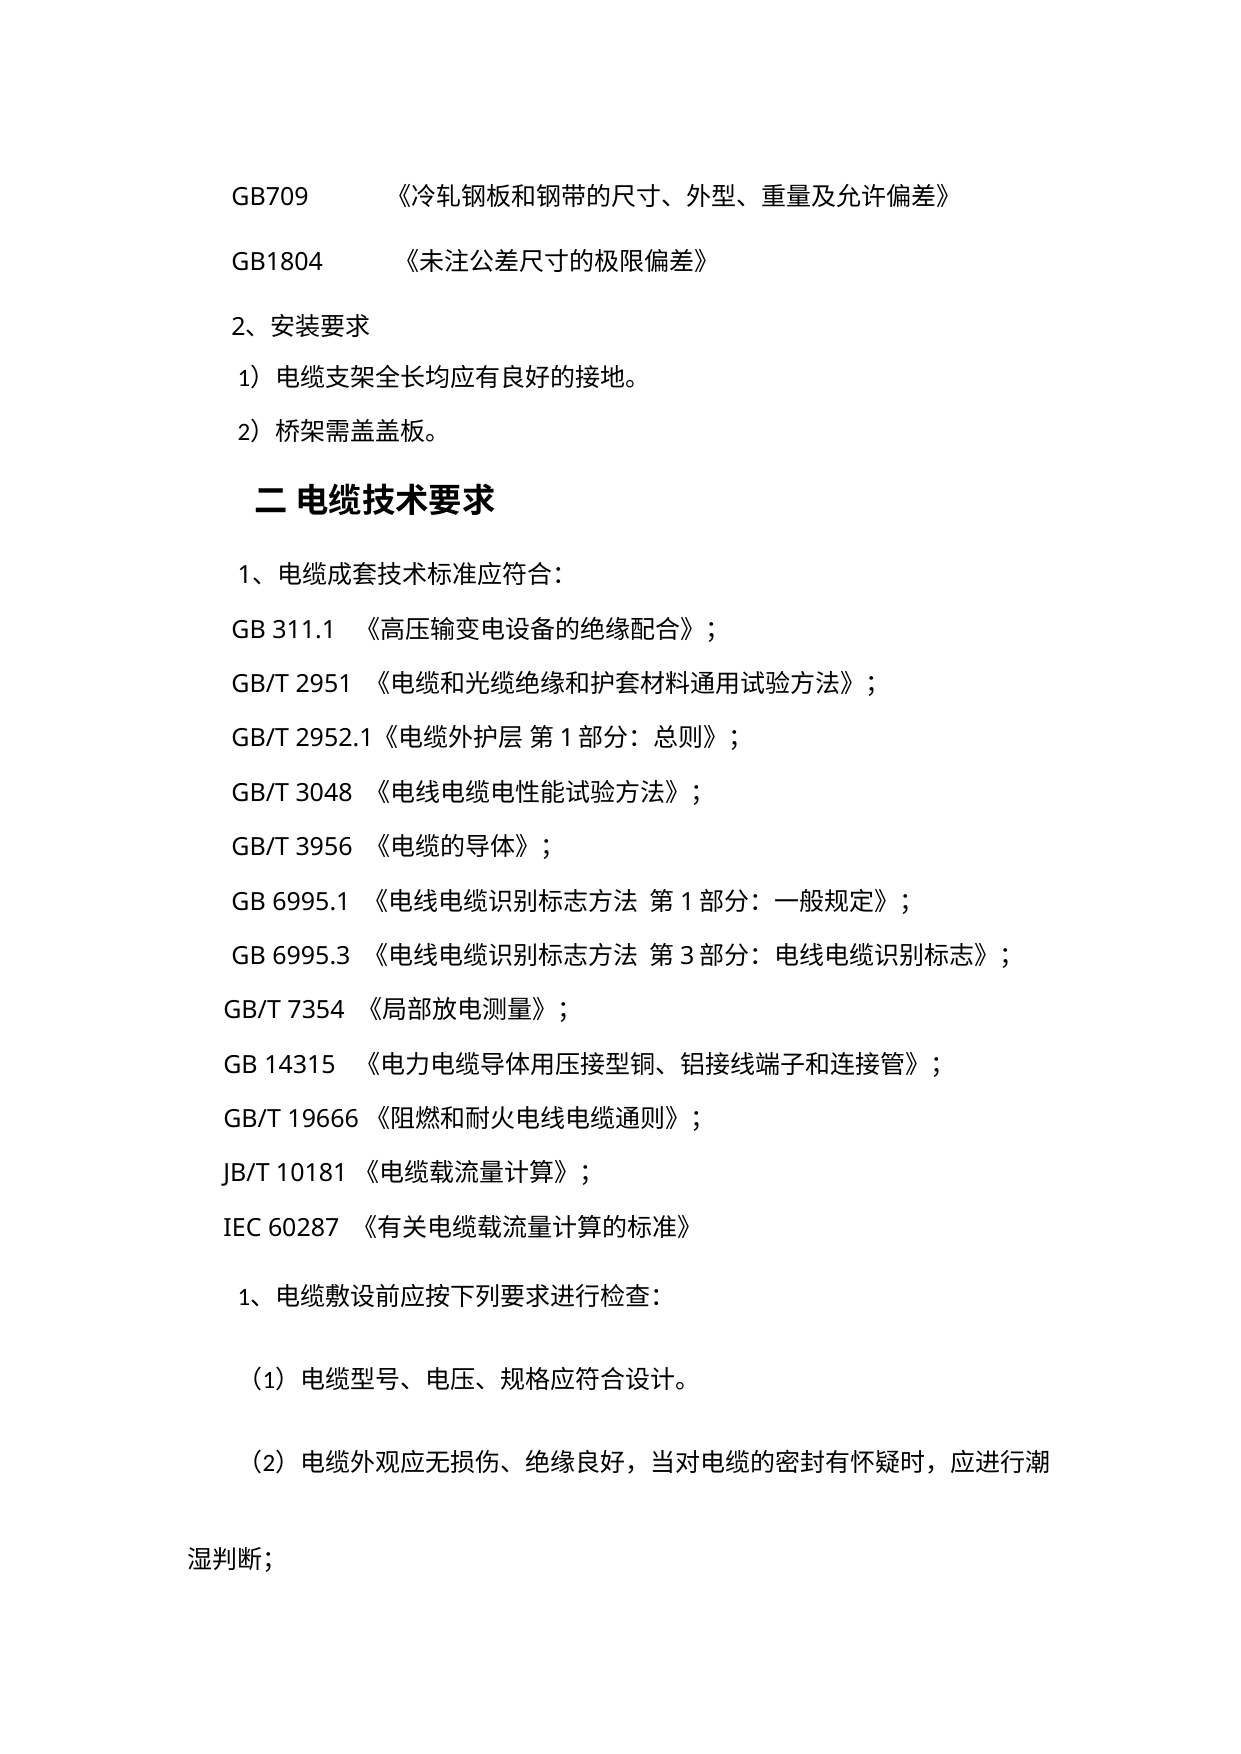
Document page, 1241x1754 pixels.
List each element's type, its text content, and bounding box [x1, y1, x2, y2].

text GB 6995.3 《电线电缆识别标志方法 第3部分：电线电缆识别标志》； [187, 935, 1053, 972]
text IEC 60287 《有关电缆载流量计算的标准》 [187, 1207, 1053, 1243]
text （2）电缆外观应无损伤、绝缘良好，当对电缆的密封有怀疑时，应进行潮湿判断； [187, 1428, 1053, 1590]
text GB/T 2951 《电缆和光缆绝缘和护套材料通用试验方法》； [187, 663, 1053, 700]
text GB/T 2952.1《电缆外护层 第1部分：总则》； [187, 718, 1053, 754]
text GB/T 3048 《电线电缆电性能试验方法》； [187, 772, 1053, 808]
text 2、安装要求 [231, 292, 1074, 357]
text 1、电缆成套技术标准应符合： [187, 555, 1053, 591]
text GB 311.1 《高压输变电设备的绝缘配合》； [187, 609, 1053, 645]
text JB/T 10181 《电缆载流量计算》； [187, 1153, 1053, 1189]
text 二 电缆技术要求 [187, 466, 1053, 531]
text GB1804 《未注公差尺寸的极限偏差》 [231, 227, 1074, 292]
text GB/T 19666 《阻燃和耐火电线电缆通则》； [187, 1098, 1053, 1135]
text 2）桥架需盖盖板。 [187, 411, 1053, 448]
text GB 14315 《电力电缆导体用压接型铜、铝接线端子和连接管》； [187, 1044, 1053, 1080]
text GB/T 3956 《电缆的导体》； [187, 827, 1053, 863]
text 1）电缆支架全长均应有良好的接地。 [187, 357, 1053, 393]
text GB/T 7354 《局部放电测量》； [187, 990, 1053, 1026]
text GB709 《冷轧钢板和钢带的尺寸、外型、重量及允许偏差》 [231, 162, 1074, 227]
text （1）电缆型号、电压、规格应符合设计。 [187, 1345, 1053, 1410]
text GB 6995.1 《电线电缆识别标志方法 第1部分：一般规定》； [187, 881, 1053, 917]
text 1、电缆敷设前应按下列要求进行检查： [187, 1262, 1053, 1327]
